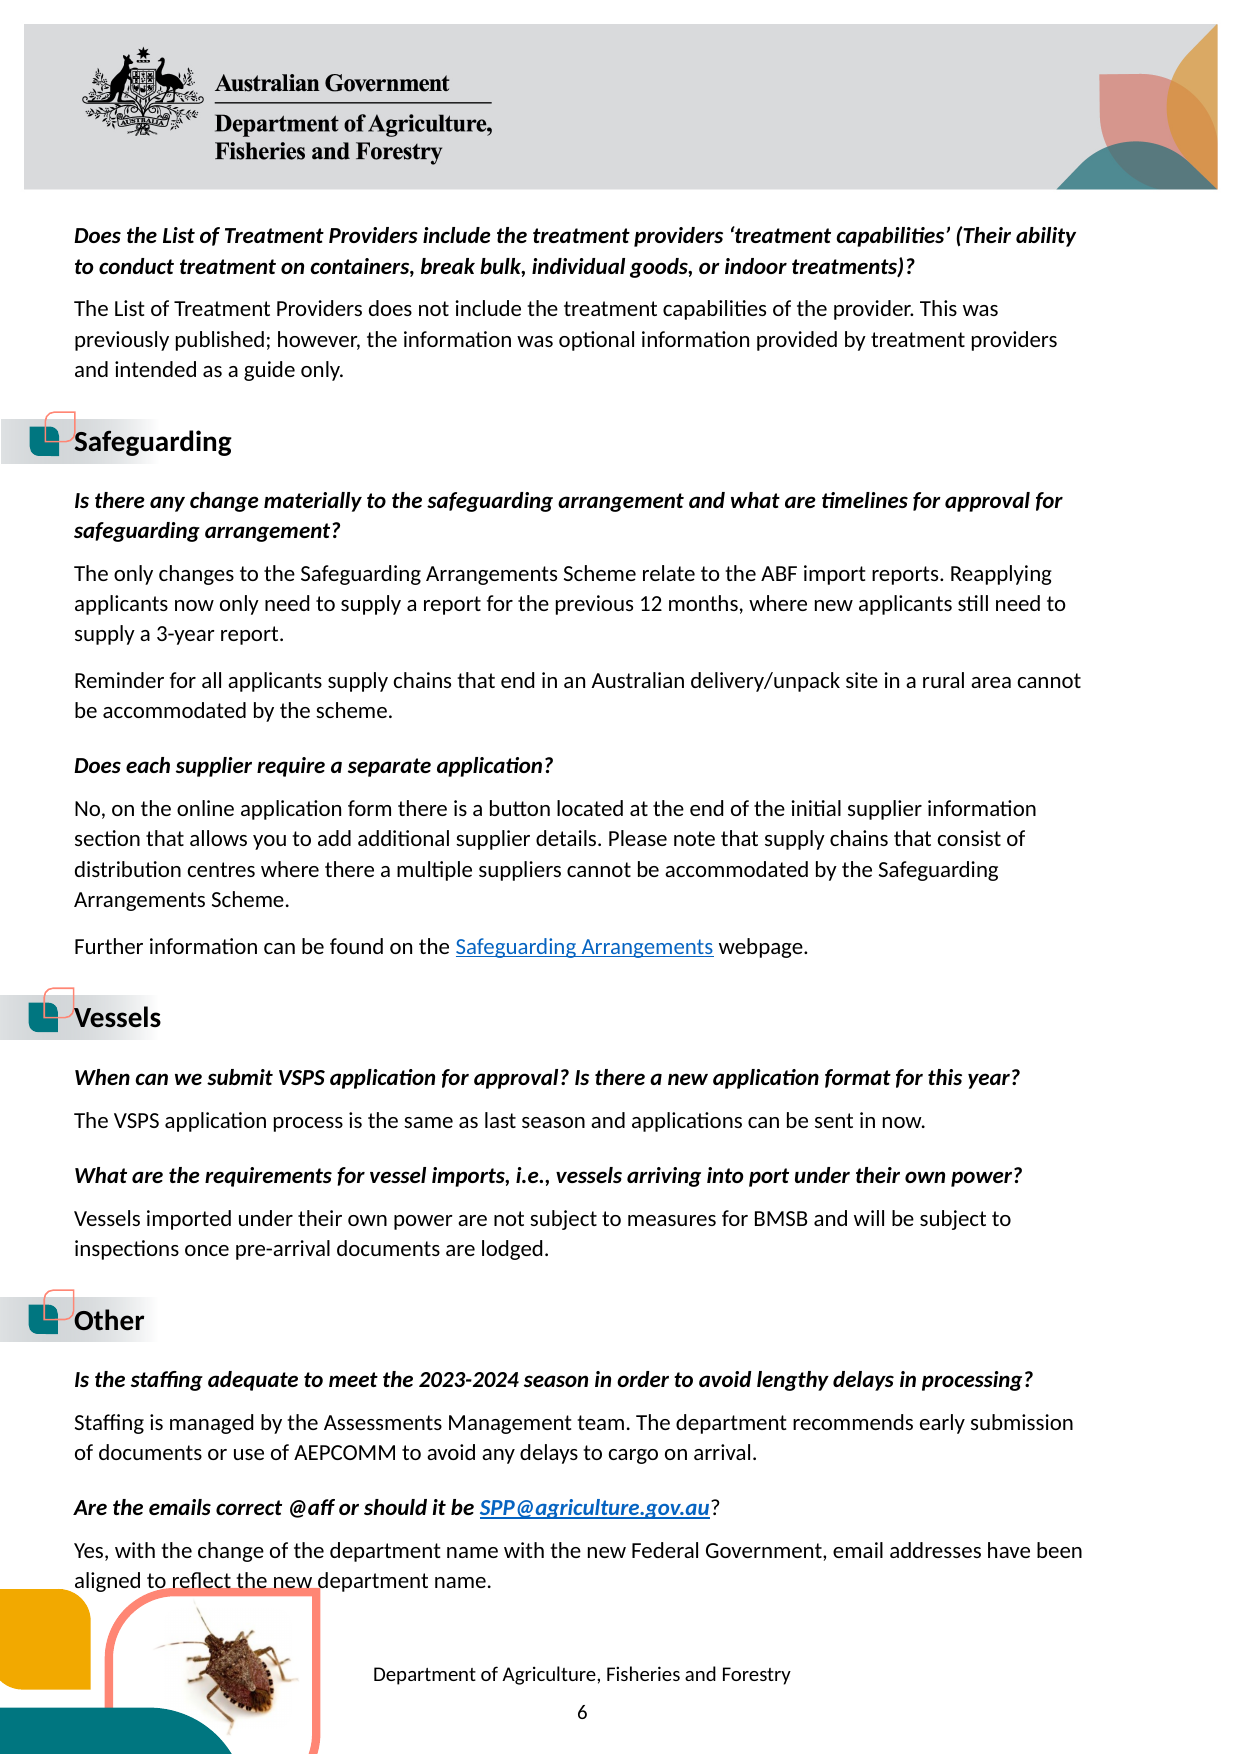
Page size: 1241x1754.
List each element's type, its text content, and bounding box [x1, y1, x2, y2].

text Further information can be found on the Safeguarding Arrangements webpage. [74, 932, 1090, 960]
subtitle What are the requirements for vessel imports, i.e., vessels arriving into port under their own power? [74, 1161, 1090, 1189]
text Staffing is managed by the Assessments Management team. The department recommends early submission of documents or use of AEPCOMM to avoid any delays to cargo on arrival. [74, 1408, 1090, 1466]
picture [0, 0, 1241, 213]
subtitle When can we submit VSPS application for approval? Is there a new application format for this year? [74, 1063, 1090, 1091]
text Reminder for all applicants supply chains that end in an Australian delivery/unpack site in a rural area cannot be accommodated by the scheme. [74, 666, 1090, 724]
subtitle Vessels [74, 999, 1090, 1035]
subtitle Safeguarding [74, 423, 1090, 458]
text The List of Treatment Providers does not include the treatment capabilities of the provider. This was previously published; however, the information was optional information provided by treatment providers and intended as a guide only. [74, 294, 1090, 383]
subtitle Does the List of Treatment Providers include the treatment providers ‘treatment capabilities’ (Their ability to conduct treatment on containers, break bulk, individual goods, or indoor treatments)? [74, 222, 1090, 280]
text Vessels imported under their own power are not subject to measures for BMSB and will be subject to inspections once pre-arrival documents are lodged. [74, 1204, 1090, 1262]
text No, on the online application form there is a button located at the end of the initial supplier information section that allows you to add additional supplier details. Please note that supply chains that consist of distribution centres where there a multiple suppliers cannot be accommodated by the Safeguarding Arrangements Scheme. [74, 794, 1090, 913]
subtitle Other [74, 1302, 1090, 1337]
subtitle Does each supplier require a separate application? [74, 752, 1090, 780]
subtitle Is the staffing adequate to meet the 2023-2024 season in order to avoid lengthy delays in processing? [74, 1365, 1090, 1393]
text The VSPS application process is the same as last season and applications can be sent in now. [74, 1106, 1090, 1134]
text The only changes to the Safeguarding Arrangements Scheme relate to the ABF import reports. Reapplying applicants now only need to supply a report for the previous 12 months, where new applicants still need to supply a 3-year report. [74, 559, 1090, 647]
subtitle Is there any change materially to the safeguarding arrangement and what are timelines for approval for safeguarding arrangement? [74, 486, 1090, 544]
subtitle Are the emails correct @aff or should it be SPP@agriculture.gov.au? [74, 1493, 1090, 1521]
text Yes, with the change of the department name with the new Federal Government, email addresses have been aligned to reflect the new department name. [74, 1536, 1090, 1594]
picture [175, 1620, 280, 1717]
